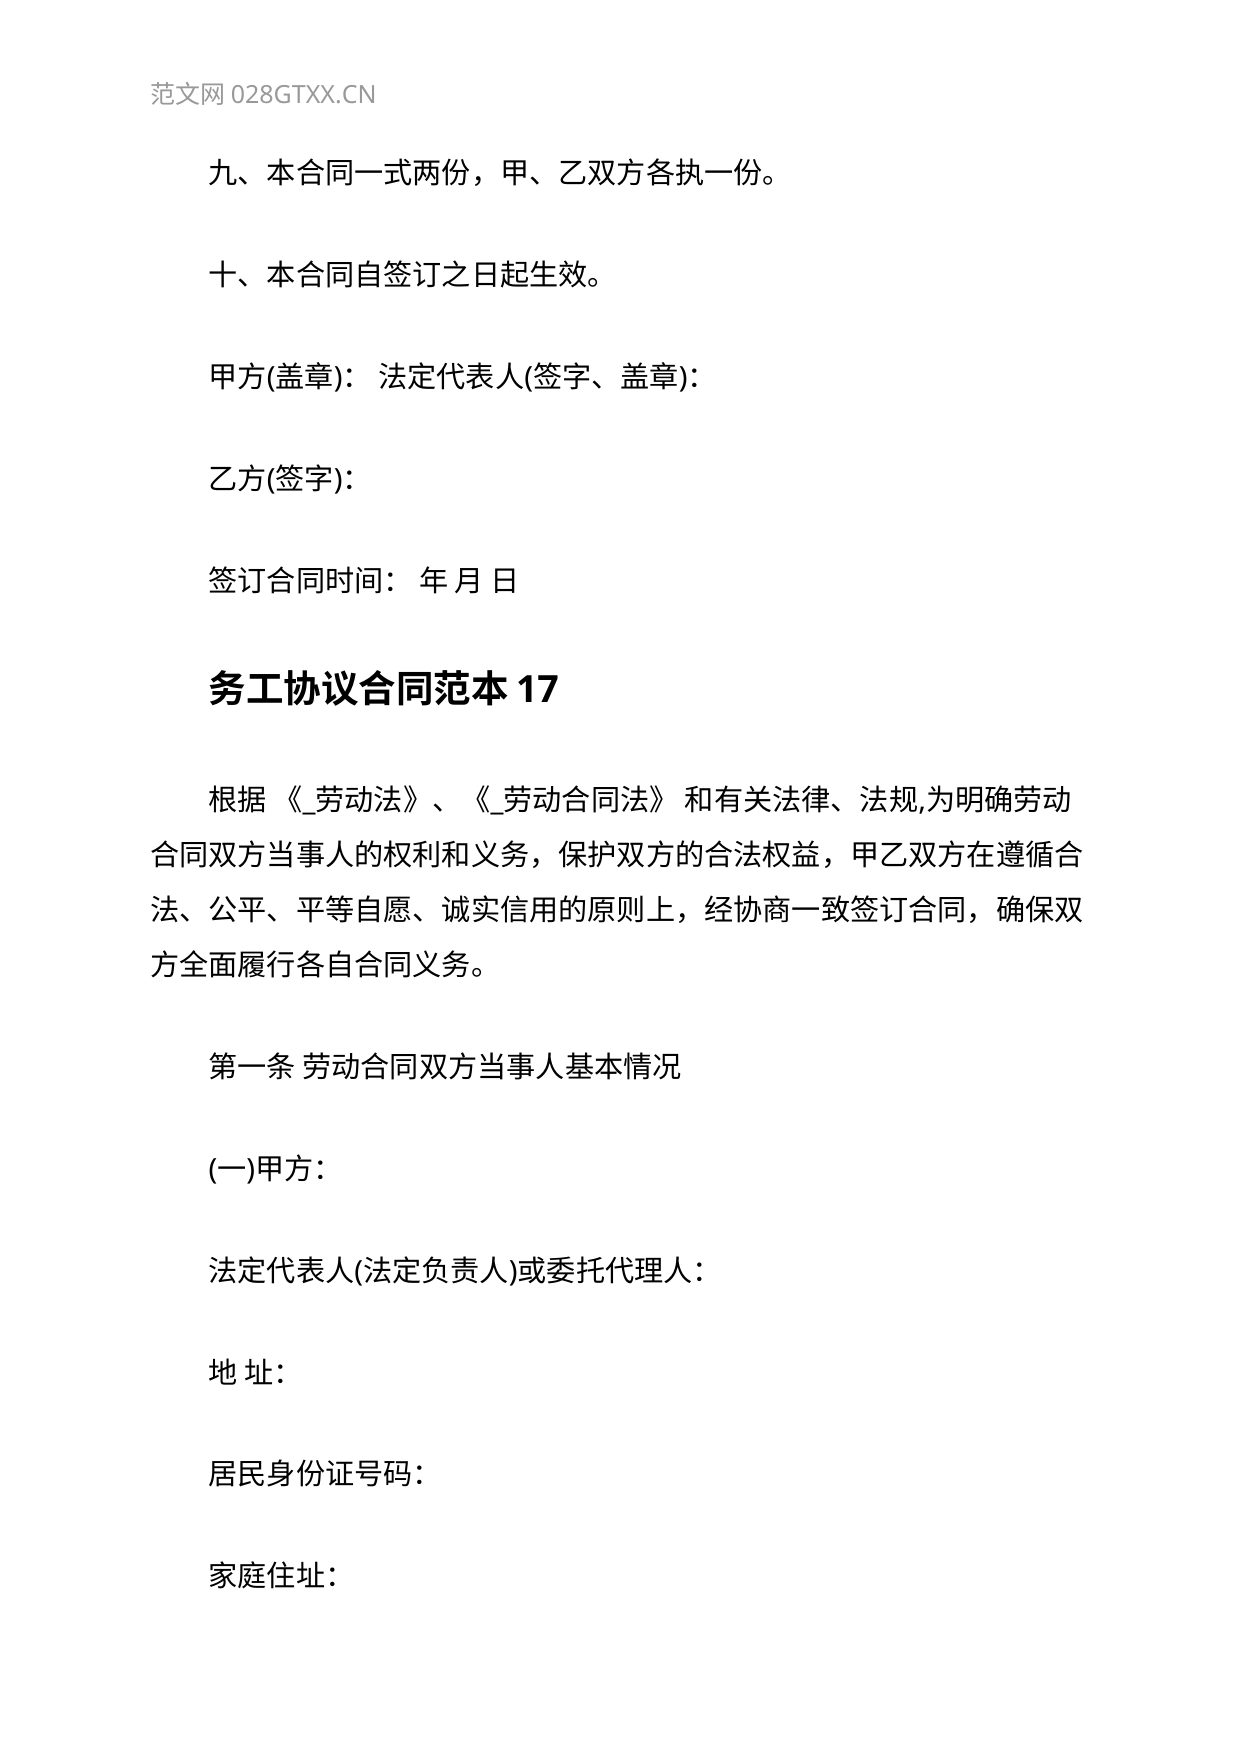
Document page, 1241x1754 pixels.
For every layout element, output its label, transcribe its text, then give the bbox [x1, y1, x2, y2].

text 九、本合同一式两份，甲、乙双方各执一份。 [150, 150, 1090, 192]
text 地 址： [150, 1349, 1090, 1391]
text 十、本合同自签订之日起生效。 [150, 252, 1090, 294]
text 甲方(盖章)： 法定代表人(签字、盖章)： [150, 353, 1090, 396]
text 家庭住址： [150, 1553, 1090, 1595]
text 第一条 劳动合同双方当事人基本情况 [150, 1043, 1090, 1086]
text 法定代表人(法定负责人)或委托代理人： [150, 1247, 1090, 1289]
text 务工协议合同范本17 [150, 659, 1090, 714]
text 乙方(签字)： [150, 456, 1090, 498]
text (一)甲方： [150, 1145, 1090, 1188]
text 签订合同时间： 年 月 日 [150, 557, 1090, 600]
text 居民身份证号码： [150, 1451, 1090, 1493]
text 根据 《_劳动法》、《_劳动合同法》 和有关法律、法规,为明确劳动合同双方当事人的权利和义务，保护双方的合法权益，甲乙双方在遵循合法、公平、平等自愿、诚实信用的原则上，经协商一致签订合同，确保双方全面履行各自合同义务。 [150, 777, 1090, 984]
